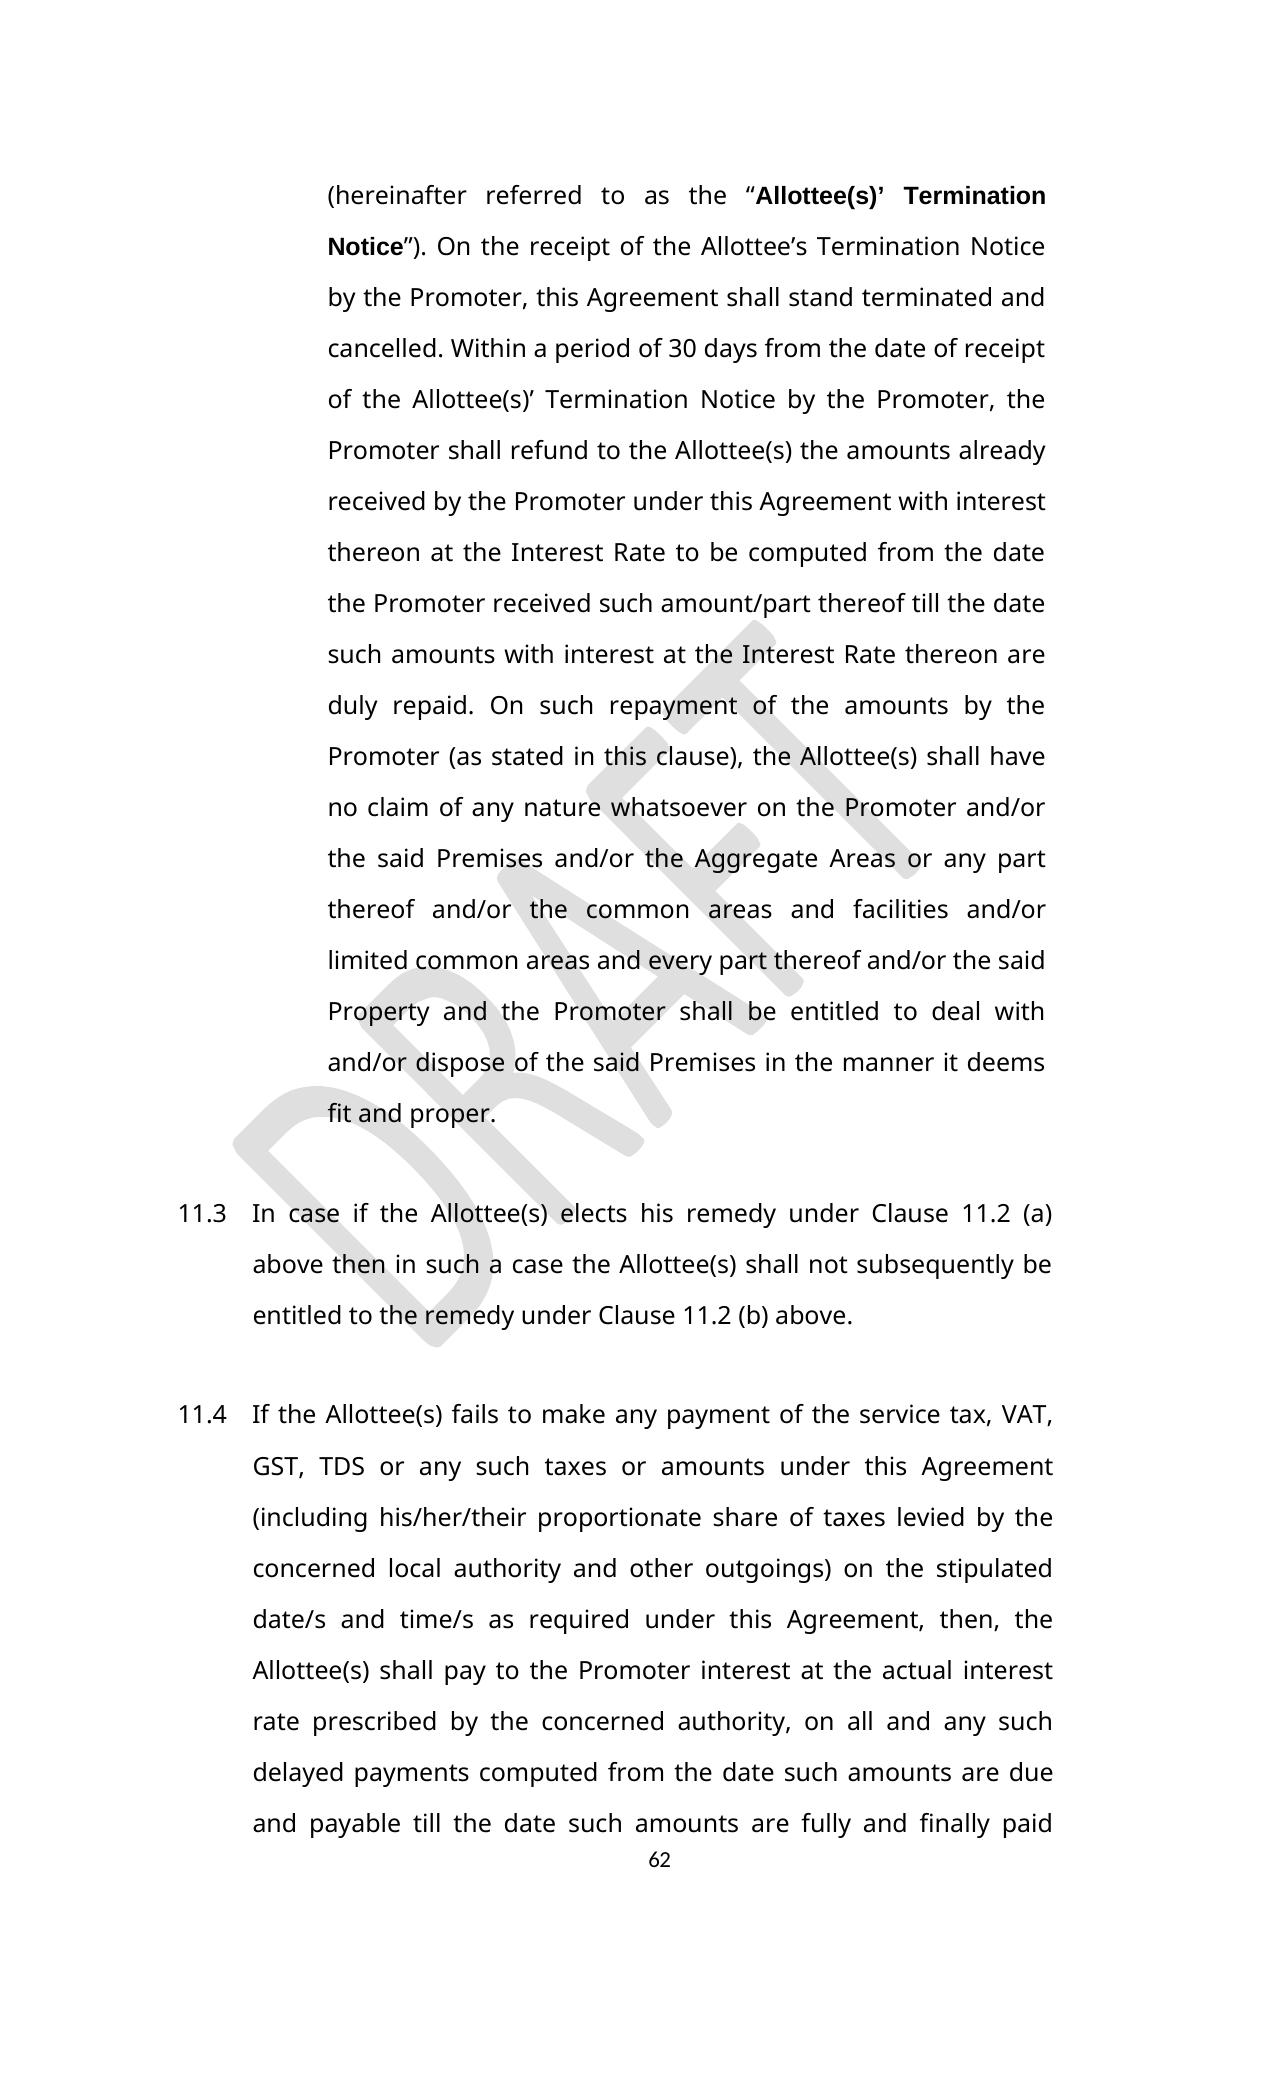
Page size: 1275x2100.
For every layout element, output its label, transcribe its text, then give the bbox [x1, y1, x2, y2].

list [177, 1397, 1054, 1839]
list In case if the Allottee(s) elects his remedy under Clause 11.2 (a) above then in such a case the Allottee(s) shall not subsequently be entitled to the remedy under Clause 11.2 (b) above. [177, 1196, 1053, 1332]
text (hereinafter referred to as the “Allottee(s)’ Termination Notice”). On the receipt of the Allottee’s Termination Notice by the Promoter, this Agreement shall stand terminated and cancelled. Within a period of 30 days from the date of receipt of the Allottee(s)’ Termination Notice by the Promoter, the Promoter shall refund to the Allottee(s) the amounts already received by the Promoter under this Agreement with interest thereon at the Interest Rate to be computed from the date the Promoter received such amount/part thereof till the date such amounts with interest at the Interest Rate thereon are duly repaid. On such repayment of the amounts by the Promoter (as stated in this clause), the Allottee(s) shall have no claim of any nature whatsoever on the Promoter and/or the said Premises and/or the Aggregate Areas or any part thereof and/or the common areas and facilities and/or limited common areas and every part thereof and/or the said Property and the Promoter shall be entitled to deal with and/or dispose of the said Premises in the manner it deems fit and proper. [327, 177, 1047, 1130]
